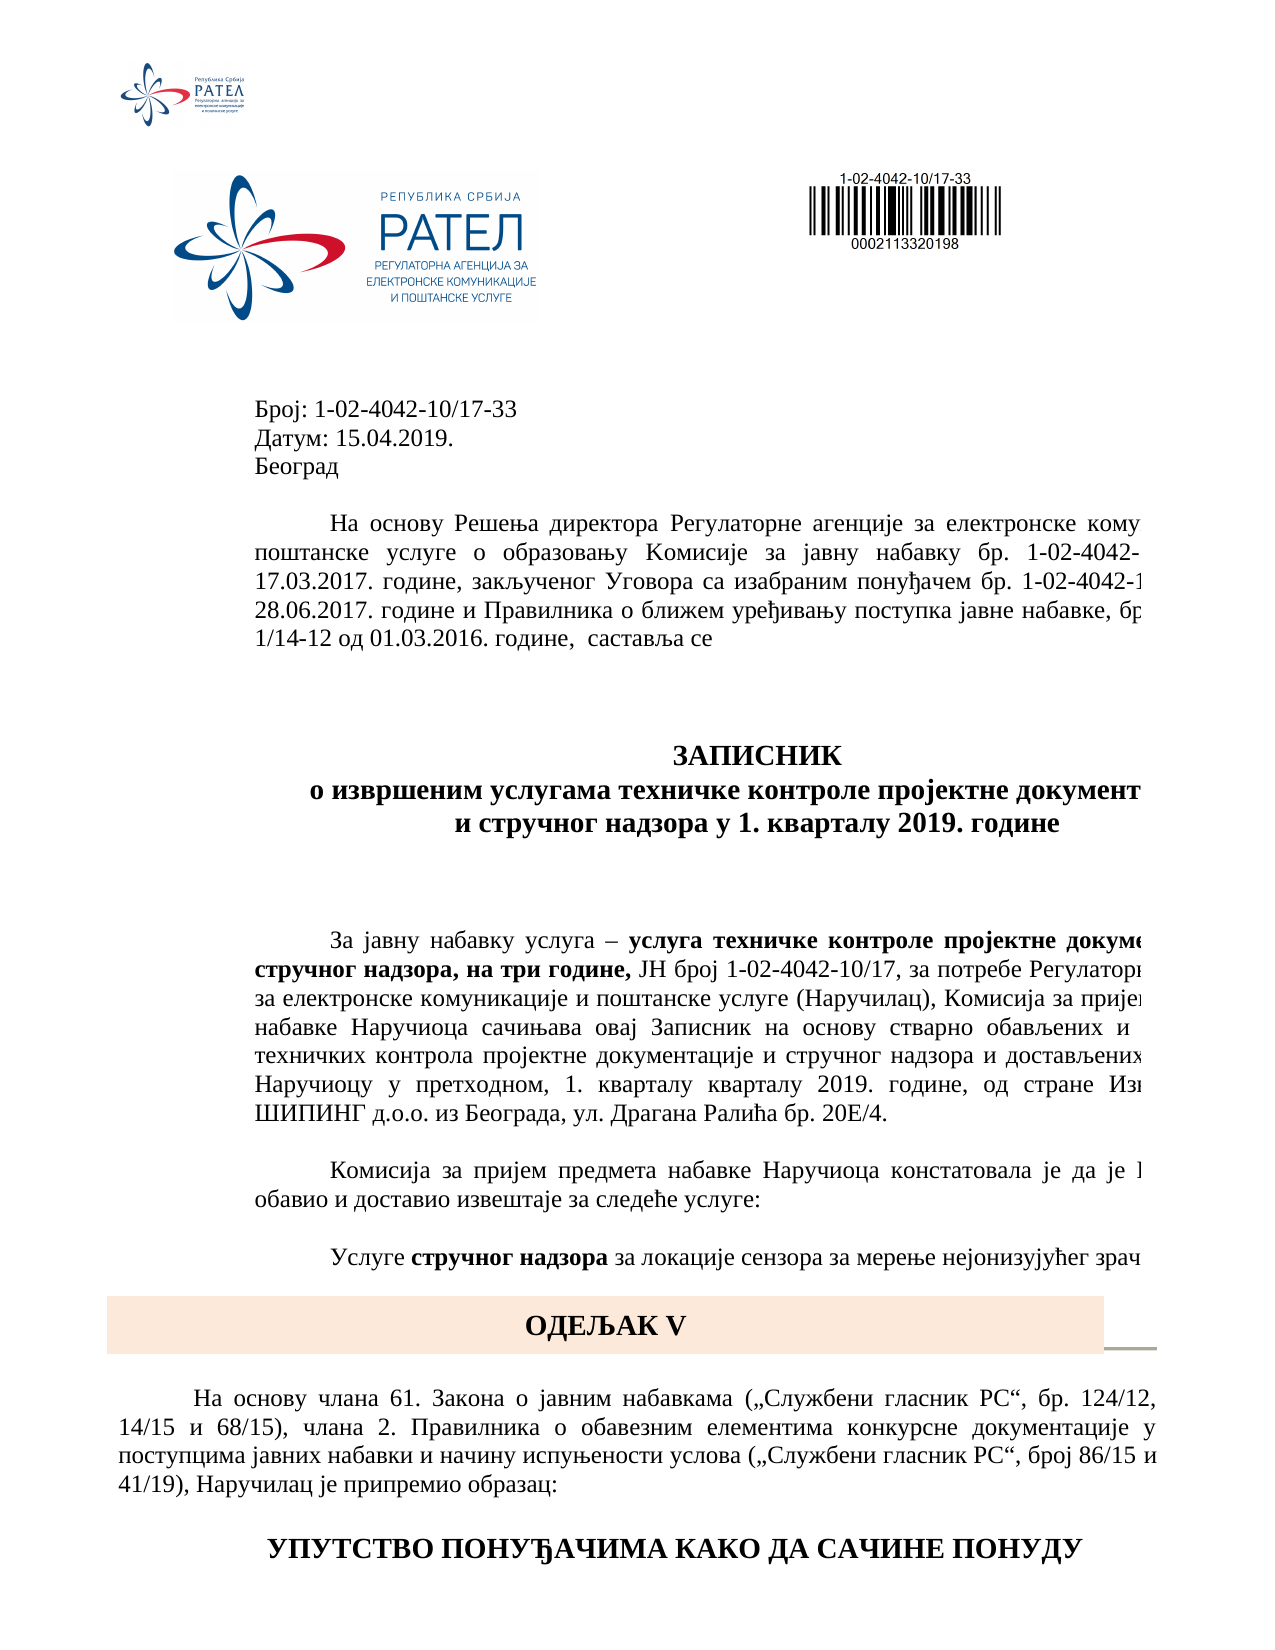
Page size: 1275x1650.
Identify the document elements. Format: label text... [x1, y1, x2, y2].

list УПУТСТВО ПОНУЂАЧИМА КАКО ДА САЧИНЕ ПОНУДУ [193, 1531, 1157, 1565]
text На основу члана 61. Закона о јавним набавкама („Службени гласник РС“, бр. 124/12, 14/15 и 68/15), члана 2. Правилника о обавезним елементима конкурсне документације у поступцима јавних набавки и начину испуњености услова („Службени гласник РС“, број 86/15 и 41/19), Наручилац је припремио образац: [118, 1383, 1157, 1498]
table_header ОДЕЉАК V [107, 1296, 1104, 1354]
picture [118, 60, 247, 129]
